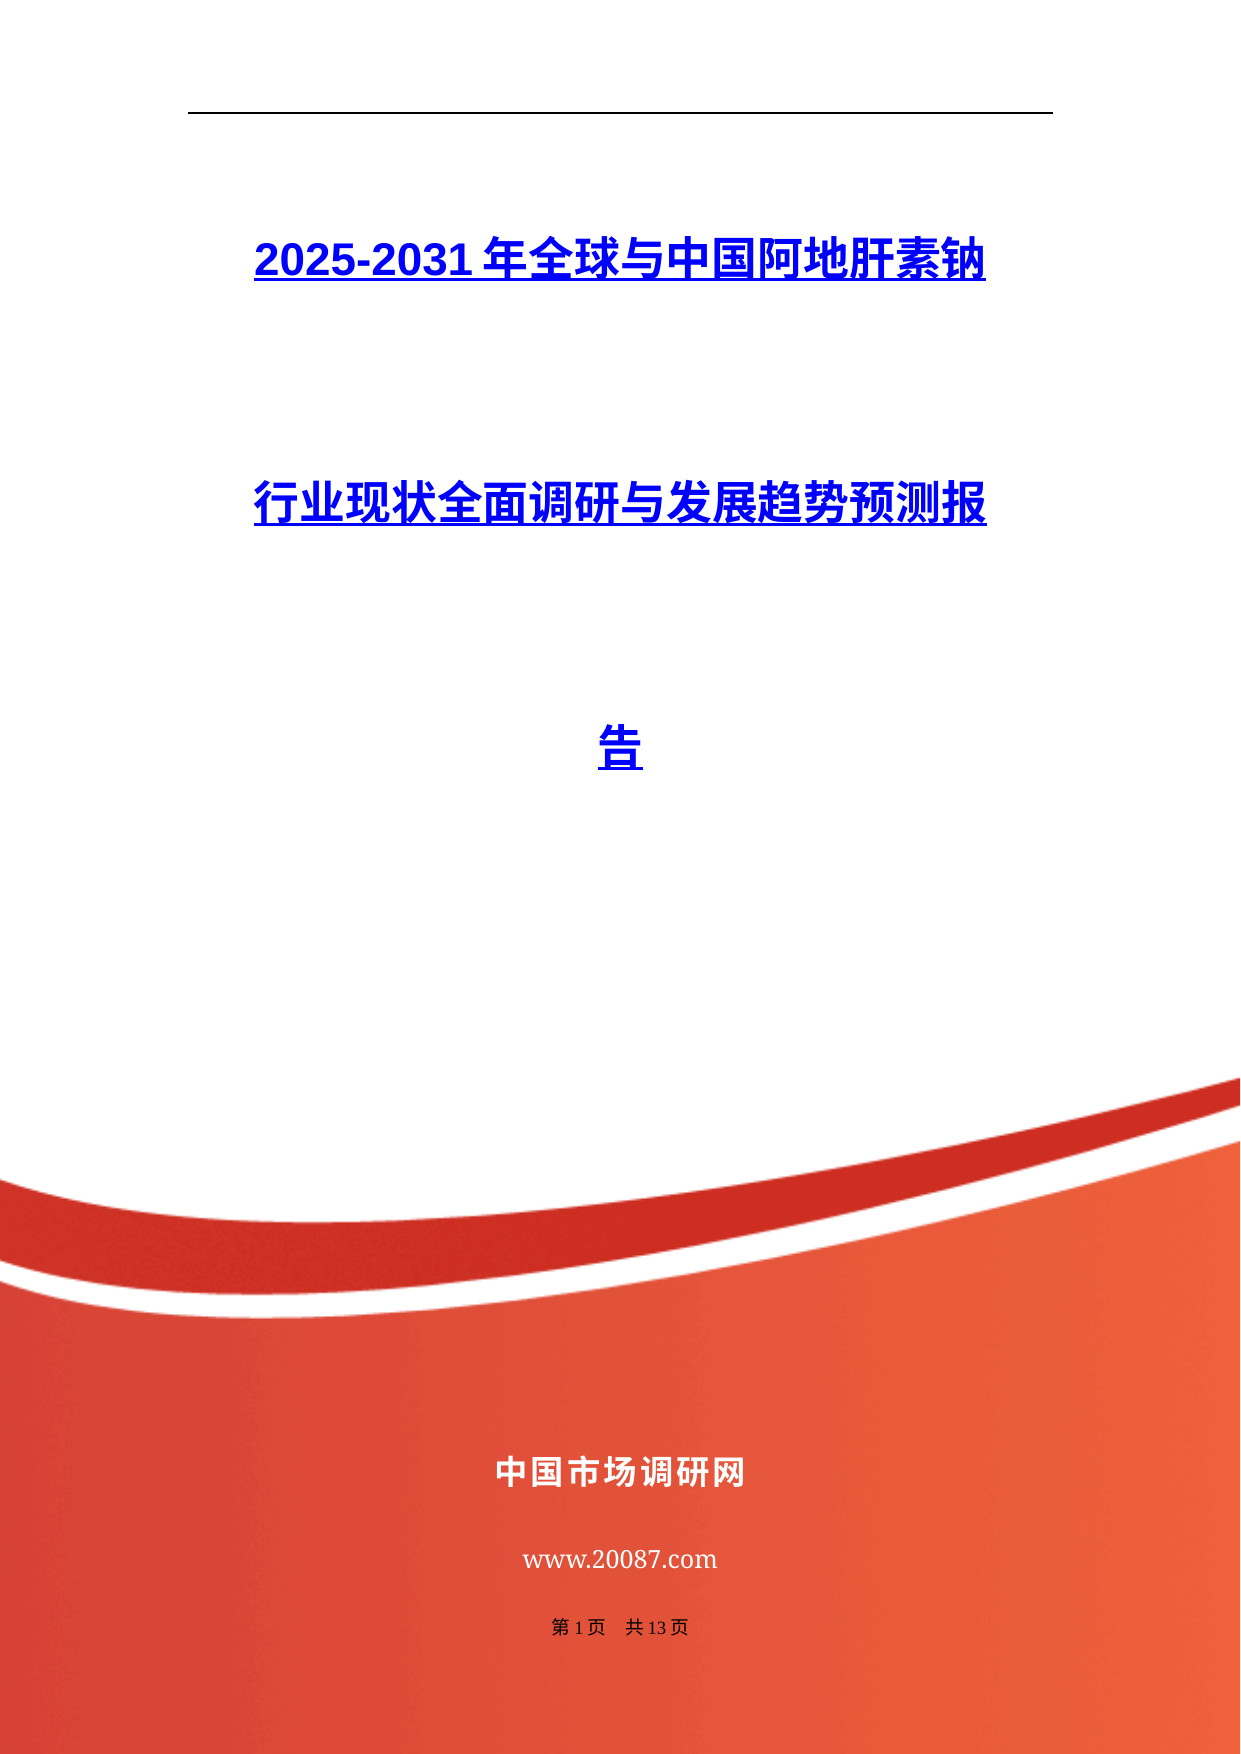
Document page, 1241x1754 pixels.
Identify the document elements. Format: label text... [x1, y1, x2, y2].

picture [0, 1006, 1241, 1754]
table_header 2025-2031年全球与中国阿地肝素钠行业现状全面调研与发展趋势预测报告 [188, 207, 1053, 871]
text www.20087.com [187, 1526, 1053, 1591]
subtitle 中国市场调研网 [187, 1437, 1053, 1502]
